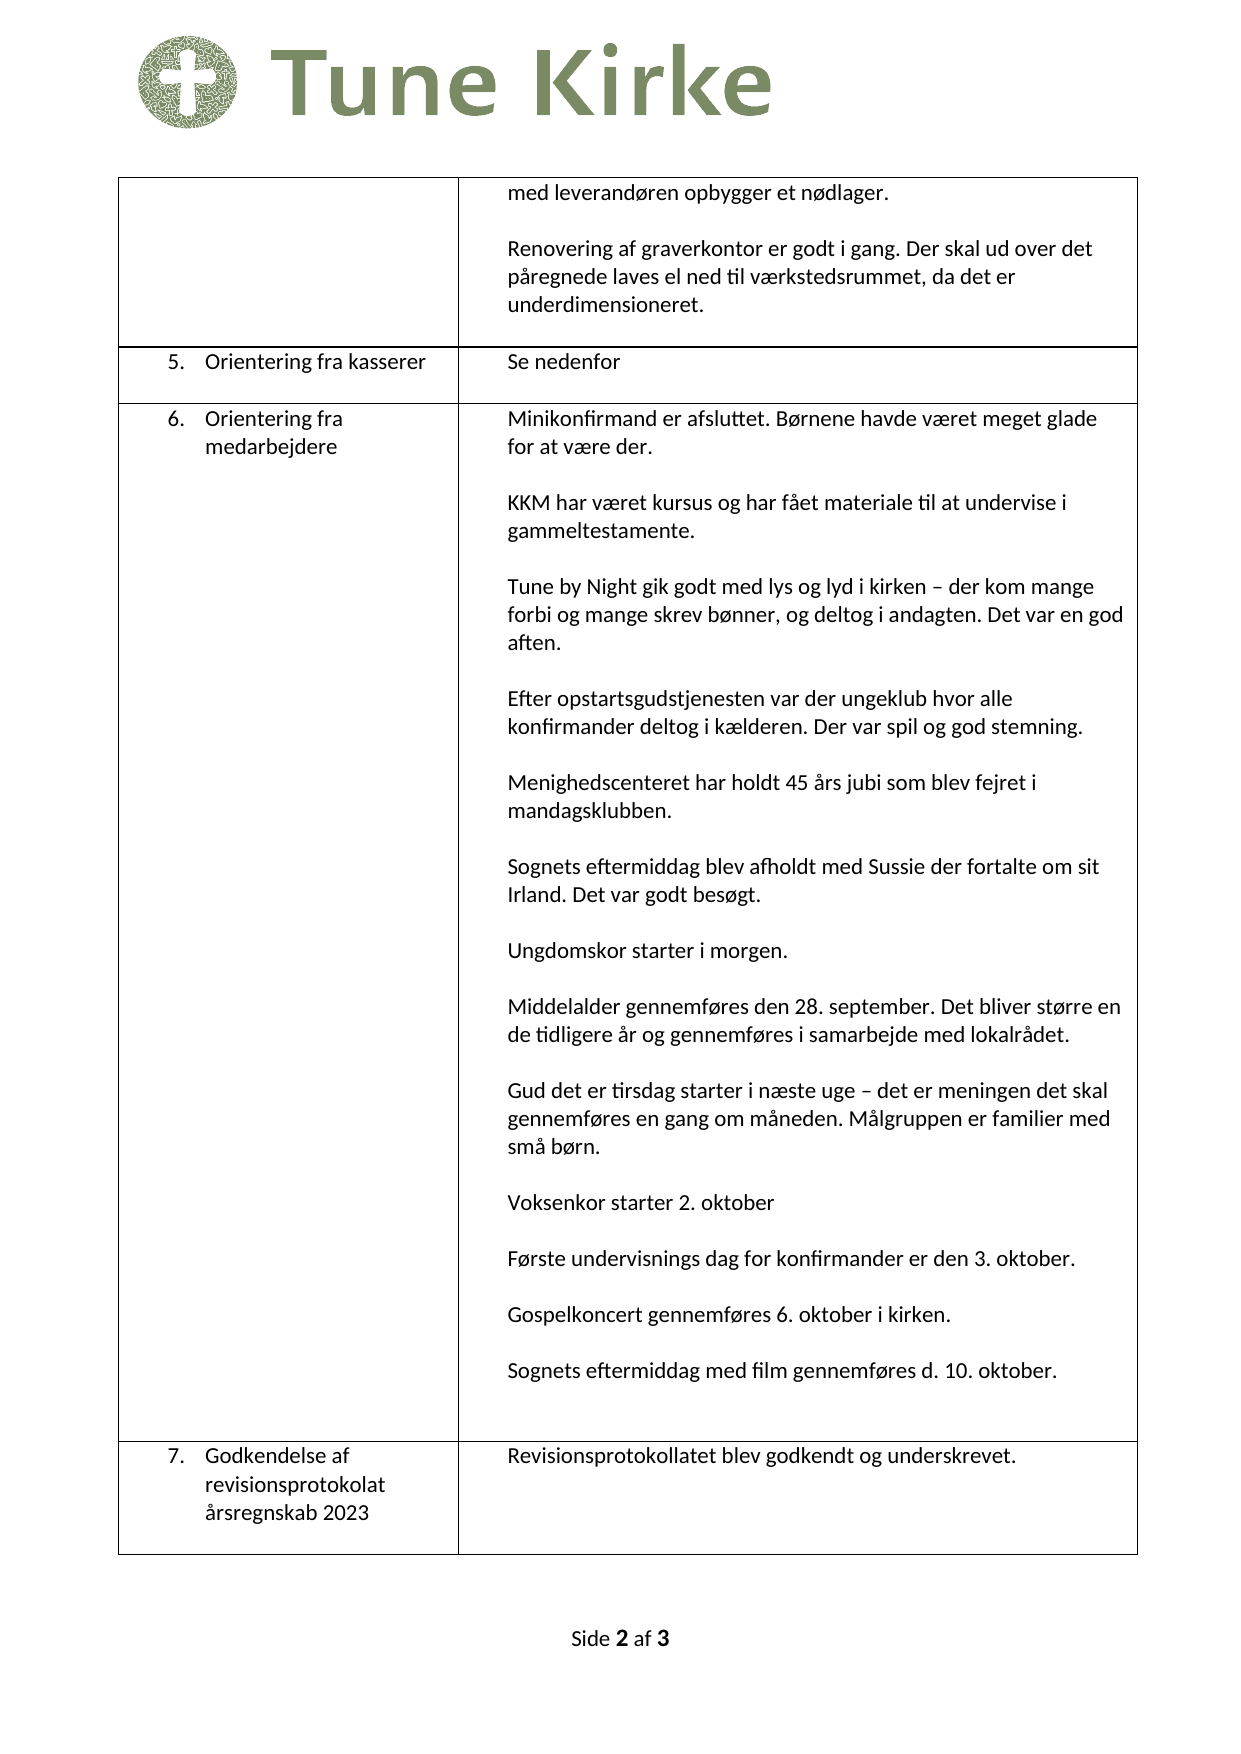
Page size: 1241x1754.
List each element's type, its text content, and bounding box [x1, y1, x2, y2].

table_cell Orientering fra medarbejdere [119, 404, 458, 1441]
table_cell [119, 178, 458, 346]
table_cell Minikonfirmand er afsluttet. Børnene havde været meget glade for at være der. KKM har været kursus og har fået materiale til at undervise i gammeltestamente. Tune by Night gik godt med lys og lyd i kirken – der kom mange forbi og mange skrev bønner, og deltog i andagten. Det var en god aften. Efter opstartsgudstjenesten var der ungeklub hvor alle konfirmander deltog i kælderen. Der var spil og god stemning. Menighedscenteret har holdt 45 års jubi som blev fejret i mandagsklubben. Sognets eftermiddag blev afholdt med Sussie der fortalte om sit Irland. Det var godt besøgt. Ungdomskor starter i morgen. Middelalder gennemføres den 28. september. Det bliver større en de tidligere år og gennemføres i samarbejde med lokalrådet. Gud det er tirsdag starter i næste uge – det er meningen det skal gennemføres en gang om måneden. Målgruppen er familier med små børn. Voksenkor starter 2. oktober Første undervisnings dag for konfirmander er den 3. oktober. Gospelkoncert gennemføres 6. oktober i kirken. Sognets eftermiddag med film gennemføres d. 10. oktober. [459, 404, 1137, 1441]
picture [118, 29, 775, 139]
table_cell Godkendelse af revisionsprotokolat årsregnskab 2023 [119, 1442, 458, 1554]
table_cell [459, 178, 1137, 346]
table_cell Revisionsprotokollatet blev godkendt og underskrevet. [459, 1442, 1137, 1554]
table_cell Se nedenfor [459, 348, 1137, 403]
table_cell Orientering fra kasserer [119, 348, 458, 403]
